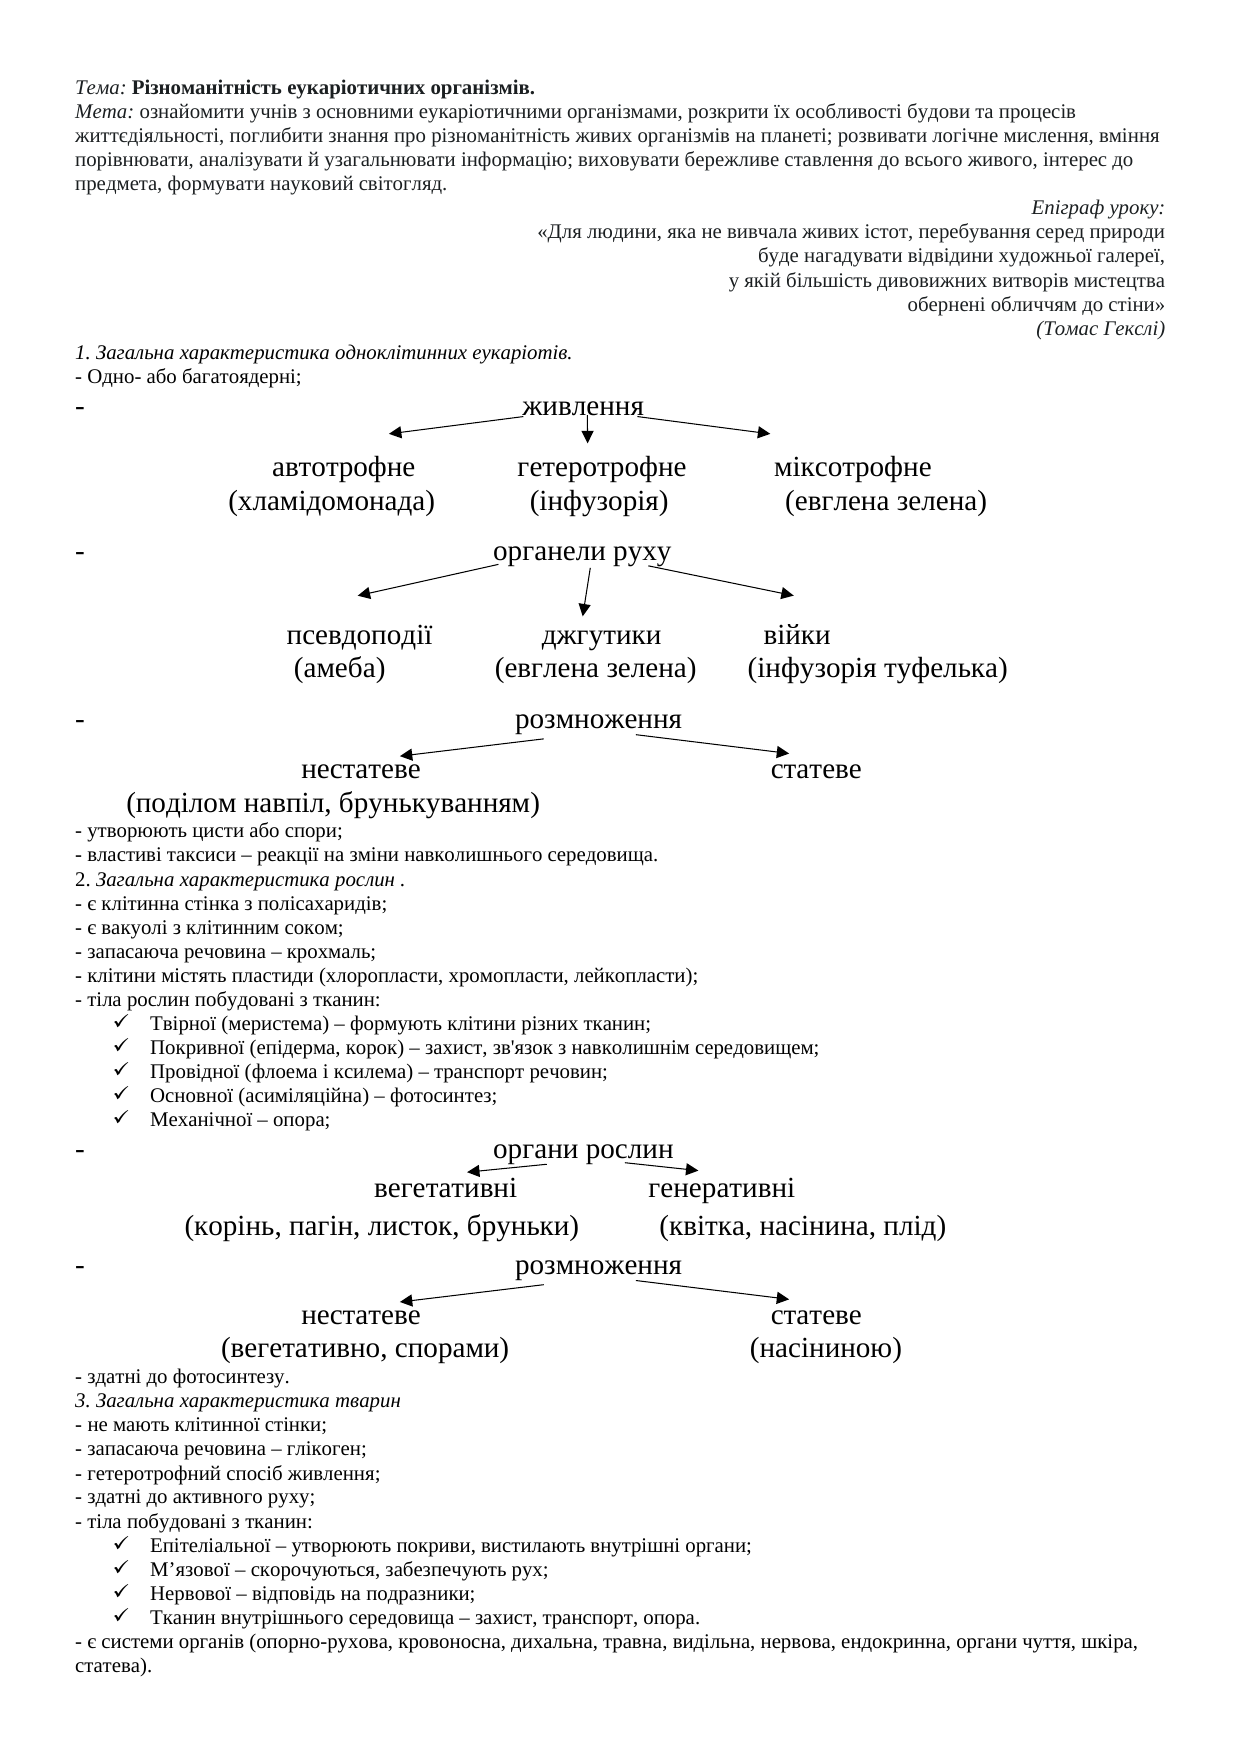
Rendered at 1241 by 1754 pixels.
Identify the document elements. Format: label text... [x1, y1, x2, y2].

text нестатеве статеве [75, 1297, 1165, 1331]
text Епіграф уроку: [75, 195, 1165, 219]
list Провідної (флоема і ксилема) – транспорт речовин; [112, 1059, 1165, 1083]
text 3. Загальна характеристика тварин [75, 1388, 1165, 1412]
text - живлення [75, 388, 1165, 421]
text - Одно- або багатоядерні; [75, 364, 1165, 388]
text «Для людини, яка не вивчала живих істот, перебування серед природи [75, 219, 1165, 243]
text - є системи органів (опорно-рухова, кровоносна, дихальна, травна, видільна, нервова, ендокринна, органи чуття, шкіра, статева). [75, 1629, 1165, 1677]
text - органели руху [75, 533, 1165, 567]
list Механічної – опора; [112, 1107, 1165, 1131]
text вегетативні генеративні [75, 1170, 1165, 1203]
text - є клітинна стінка з полісахаридів; [75, 891, 1165, 914]
text (амеба) (евглена зелена) (інфузорія туфелька) [75, 651, 1165, 684]
list Тканин внутрішнього середовища – захист, транспорт, опора. [112, 1605, 1165, 1629]
text - є вакуолі з клітинним соком; [75, 914, 1165, 939]
text Тема: Різноманітність еукаріотичних організмів. [75, 75, 1165, 99]
list Твірної (меристема) – формують клітини різних тканин; [112, 1011, 1165, 1035]
list М’язової – скорочуються, забезпечують рух; [112, 1557, 1165, 1581]
list Нервової – відповідь на подразники; [112, 1581, 1165, 1605]
text нестатеве статеве [75, 751, 1165, 785]
text - здатні до фотосинтезу. [75, 1364, 1165, 1388]
list Покривної (епідерма, корок) – захист, зв'язок з навколишнім середовищем; [112, 1035, 1165, 1059]
text - тіла рослин побудовані з тканин: [75, 987, 1165, 1011]
text (Томас Гекслі) [75, 316, 1165, 340]
text - органи рослин [75, 1131, 1165, 1165]
text у якій більшість дивовижних витворів мистецтва [75, 267, 1165, 292]
text Мета: ознайомити учнів з основними еукаріотичними організмами, розкрити їх особливості будови та процесів життєдіяльності, поглибити знання про різноманітність живих організмів на планеті; розвивати логічне мислення, вміння порівнювати, аналізувати й узагальнювати інформацію; виховувати бережливе ставлення до всього живого, інтерес до предмета, формувати науковий світогляд. [75, 99, 1165, 195]
text - гетеротрофний спосіб живлення; [75, 1460, 1165, 1484]
text - розмноження [75, 701, 1165, 734]
text - властиві таксиси – реакції на зміни навколишнього середовища. [75, 842, 1165, 866]
text (корінь, пагін, листок, бруньки) (квітка, насінина, плід) [75, 1208, 1165, 1242]
text - розмноження [75, 1247, 1165, 1280]
text буде нагадувати відвідини художньої галереї, [75, 243, 1165, 267]
text автотрофне гетеротрофне міксотрофне [75, 449, 1165, 483]
text псевдоподії джгутики війки [75, 617, 1165, 651]
text (вегетативно, спорами) (насіниною) [75, 1331, 1165, 1364]
text - тіла побудовані з тканин: [75, 1508, 1165, 1533]
text - здатні до активного руху; [75, 1484, 1165, 1508]
text - не мають клітинної стінки; [75, 1412, 1165, 1436]
text 1. Загальна характеристика одноклітинних еукаріотів. [75, 340, 1165, 364]
text 2. Загальна характеристика рослин . [75, 866, 1165, 891]
text (поділом навпіл, брунькуванням) [75, 785, 1165, 818]
list Епітеліальної – утворюють покриви, вистилають внутрішні органи; [112, 1533, 1165, 1557]
text - запасаюча речовина – крохмаль; [75, 939, 1165, 963]
text - клітини містять пластиди (хлоропласти, хромопласти, лейкопласти); [75, 963, 1165, 987]
text - утворюють цисти або спори; [75, 818, 1165, 842]
text - запасаюча речовина – глікоген; [75, 1436, 1165, 1460]
text обернені обличчям до стіни» [75, 292, 1165, 316]
text (хламідомонада) (інфузорія) (евглена зелена) [75, 483, 1165, 516]
list Основної (асиміляційна) – фотосинтез; [112, 1083, 1165, 1107]
